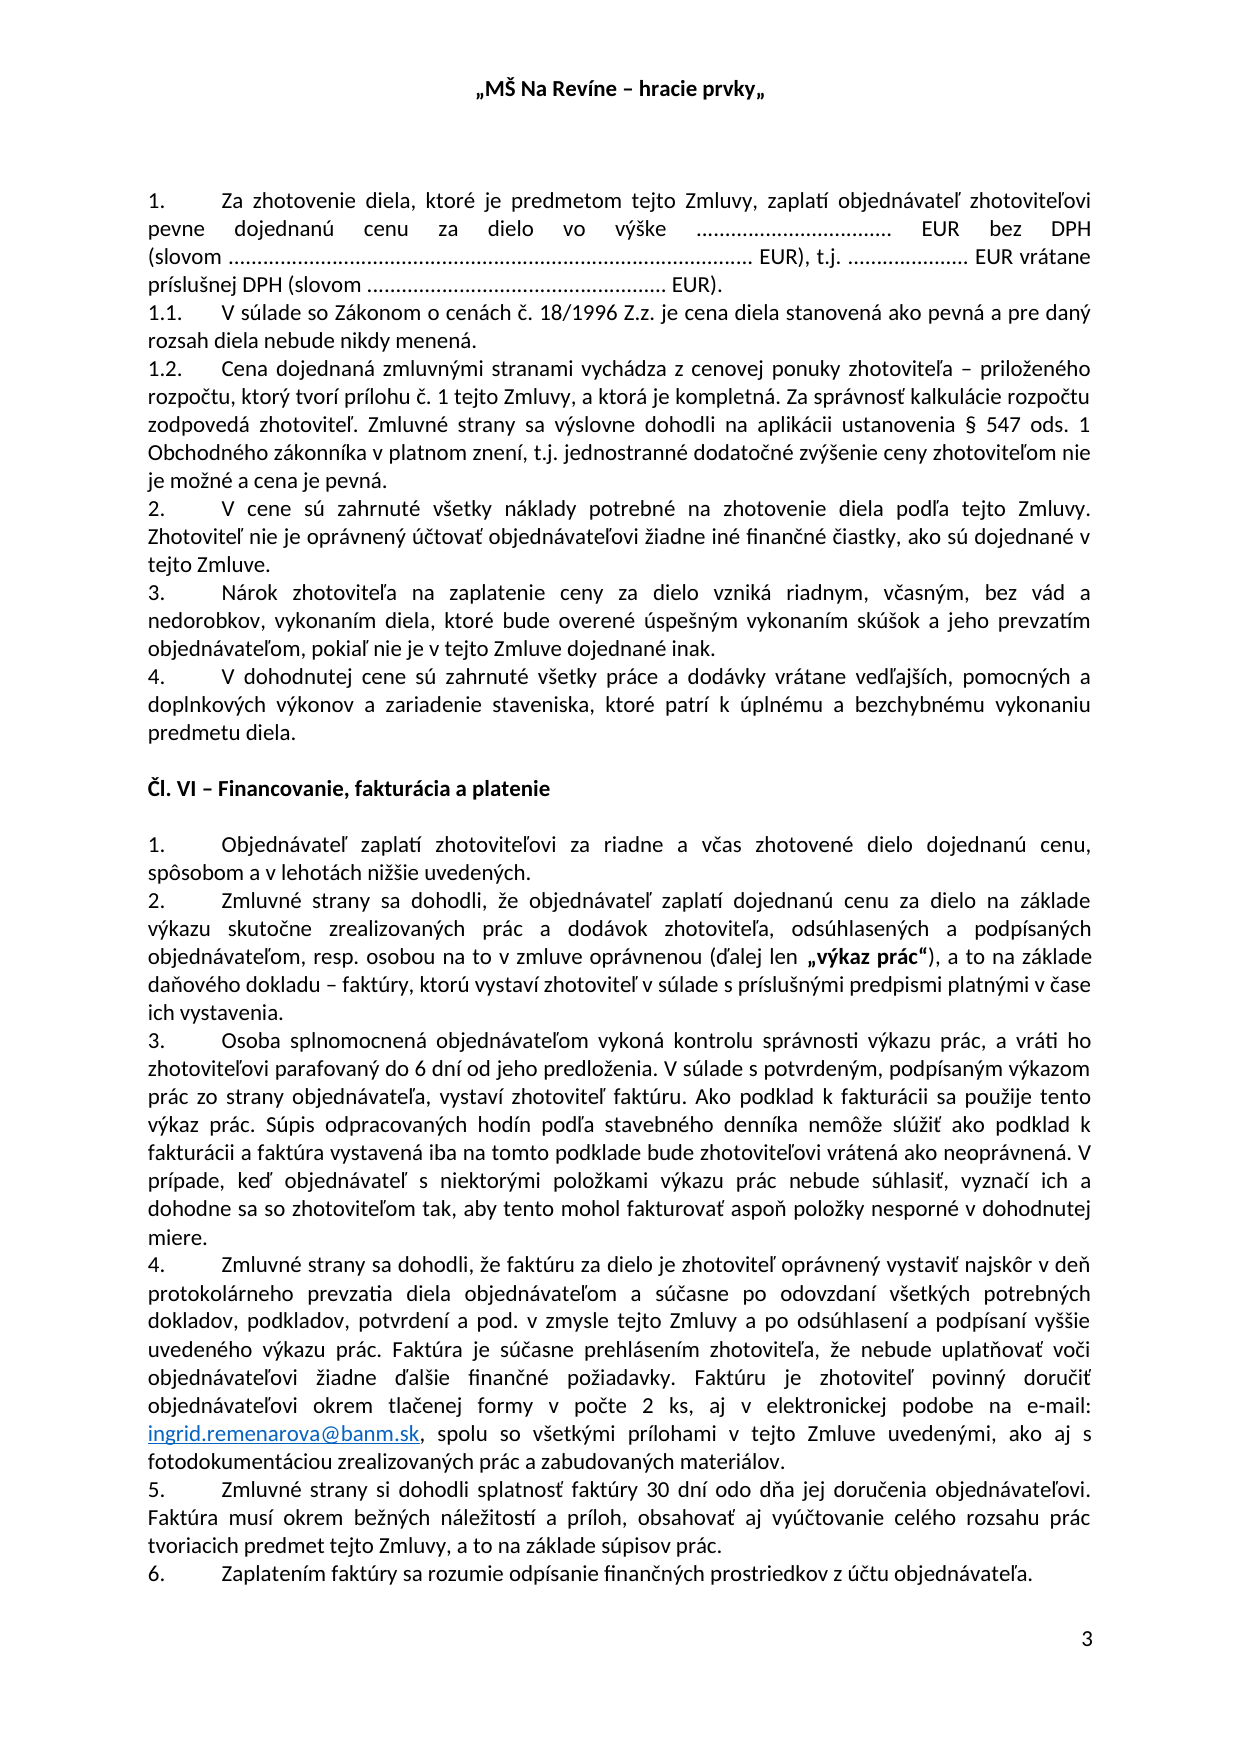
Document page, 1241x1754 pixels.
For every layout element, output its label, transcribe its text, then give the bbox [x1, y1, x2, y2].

text 5. Zmluvné strany si dohodli splatnosť faktúry 30 dní odo dňa jej doručenia objednávateľovi. Faktúra musí okrem bežných náležitostí a príloh, obsahovať aj vyúčtovanie celého rozsahu prác tvoriacich predmet tejto Zmluvy, a to na základe súpisov prác. [148, 1475, 1093, 1559]
text 1.1. V súlade so Zákonom o cenách č. 18/1996 Z.z. je cena diela stanovená ako pevná a pre daný rozsah diela nebude nikdy menená. [148, 298, 1093, 354]
text 2. Zmluvné strany sa dohodli, že objednávateľ zaplatí dojednanú cenu za dielo na základe výkazu skutočne zrealizovaných prác a dodávok zhotoviteľa, odsúhlasených a podpísaných objednávateľom, resp. osobou na to v zmluve oprávnenou (ďalej len „výkaz prác“), a to na základe daňového dokladu – faktúry, ktorú vystaví zhotoviteľ v súlade s príslušnými predpismi platnými v čase ich vystavenia. [148, 886, 1093, 1026]
text 6. Zaplatením faktúry sa rozumie odpísanie finančných prostriedkov z účtu objednávateľa. [148, 1559, 1093, 1587]
text 1. Objednávateľ zaplatí zhotoviteľovi za riadne a včas zhotovené dielo dojednanú cenu, spôsobom a v lehotách nižšie uvedených. [148, 830, 1093, 886]
text 3. Nárok zhotoviteľa na zaplatenie ceny za dielo vzniká riadnym, včasným, bez vád a nedorobkov, vykonaním diela, ktoré bude overené úspešným vykonaním skúšok a jeho prevzatím objednávateľom, pokiaľ nie je v tejto Zmluve dojednané inak. [148, 578, 1093, 662]
text 4. Zmluvné strany sa dohodli, že faktúru za dielo je zhotoviteľ oprávnený vystaviť najskôr v deň protokolárneho prevzatia diela objednávateľom a súčasne po odovzdaní všetkých potrebných dokladov, podkladov, potvrdení a pod. v zmysle tejto Zmluvy a po odsúhlasení a podpísaní vyššie uvedeného výkazu prác. Faktúra je súčasne prehlásením zhotoviteľa, že nebude uplatňovať voči objednávateľovi žiadne ďalšie finančné požiadavky. Faktúru je zhotoviteľ povinný doručiť objednávateľovi okrem tlačenej formy v počte 2 ks, aj v elektronickej podobe na e-mail: ingrid.remenarova@banm.sk, spolu so všetkými prílohami v tejto Zmluve uvedenými, ako aj s fotodokumentáciou zrealizovaných prác a zabudovaných materiálov. [148, 1251, 1093, 1475]
text 2. V cene sú zahrnuté všetky náklady potrebné na zhotovenie diela podľa tejto Zmluvy. Zhotoviteľ nie je oprávnený účtovať objednávateľovi žiadne iné finančné čiastky, ako sú dojednané v tejto Zmluve. [148, 494, 1093, 578]
text 3. Osoba splnomocnená objednávateľom vykoná kontrolu správnosti výkazu prác, a vráti ho zhotoviteľovi parafovaný do 6 dní od jeho predloženia. V súlade s potvrdeným, podpísaným výkazom prác zo strany objednávateľa, vystaví zhotoviteľ faktúru. Ako podklad k fakturácii sa použije tento výkaz prác. Súpis odpracovaných hodín podľa stavebného denníka nemôže slúžiť ako podklad k fakturácii a faktúra vystavená iba na tomto podklade bude zhotoviteľovi vrátená ako neoprávnená. V prípade, keď objednávateľ s niektorými položkami výkazu prác nebude súhlasiť, vyznačí ich a dohodne sa so zhotoviteľom tak, aby tento mohol fakturovať aspoň položky nesporné v dohodnutej miere. [148, 1026, 1093, 1251]
text 4. V dohodnutej cene sú zahrnuté všetky práce a dodávky vrátane vedľajších, pomocných a doplnkových výkonov a zariadenie staveniska, ktoré patrí k úplnému a bezchybnému vykonaniu predmetu diela. [148, 662, 1093, 746]
text Čl. VI – Financovanie, fakturácia a platenie [148, 774, 1093, 802]
text 1.2. Cena dojednaná zmluvnými stranami vychádza z cenovej ponuky zhotoviteľa – priloženého rozpočtu, ktorý tvorí prílohu č. 1 tejto Zmluvy, a ktorá je kompletná. Za správnosť kalkulácie rozpočtu zodpovedá zhotoviteľ. Zmluvné strany sa výslovne dohodli na aplikácii ustanovenia § 547 ods. 1 Obchodného zákonníka v platnom znení, t.j. jednostranné dodatočné zvýšenie ceny zhotoviteľom nie je možné a cena je pevná. [148, 354, 1093, 494]
text 1. Za zhotovenie diela, ktoré je predmetom tejto Zmluvy, zaplatí objednávateľ zhotoviteľovi pevne dojednanú cenu za dielo vo výške .................................. EUR bez DPH (slovom ........................................................................................... EUR), t.j. ..................... EUR vrátane príslušnej DPH (slovom .................................................... EUR). [148, 186, 1093, 298]
